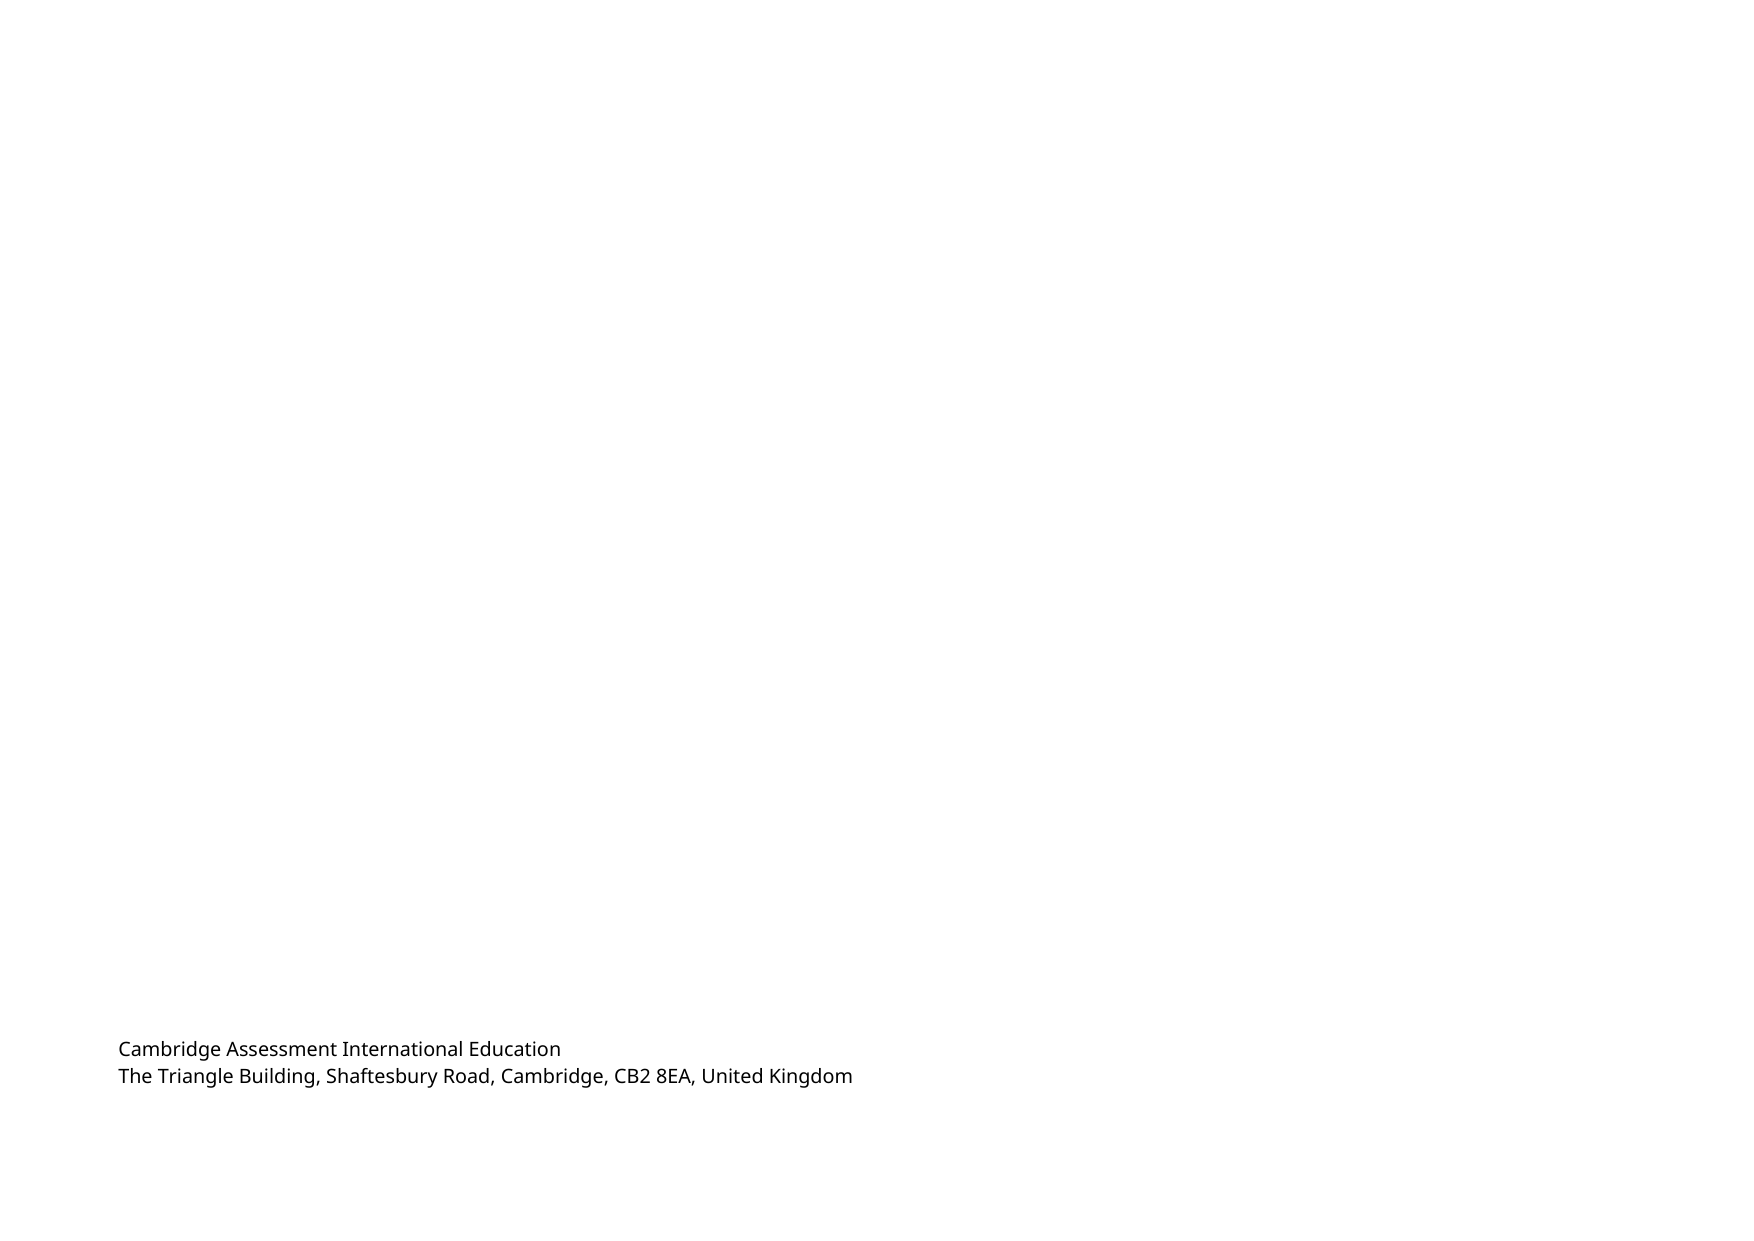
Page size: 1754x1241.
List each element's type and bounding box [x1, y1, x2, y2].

text [118, 1035, 1636, 1089]
